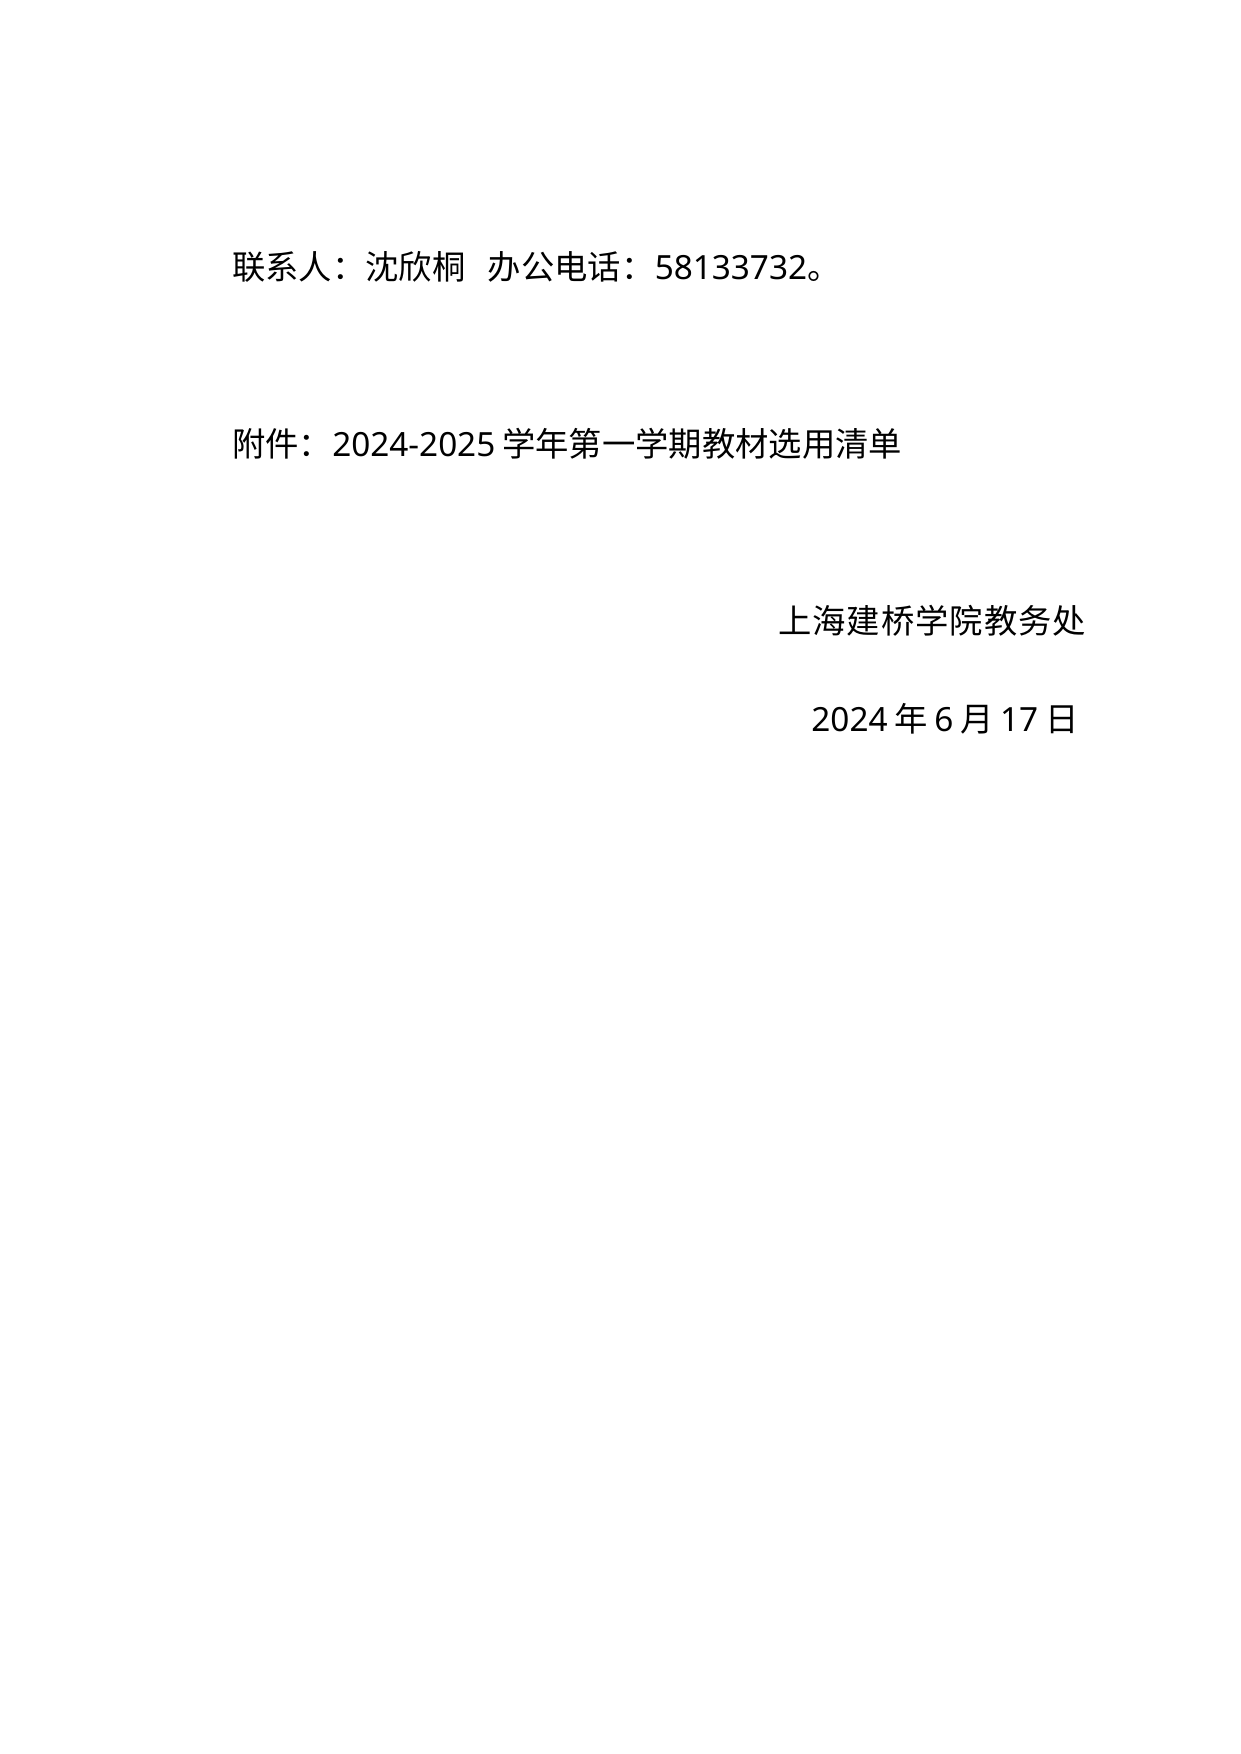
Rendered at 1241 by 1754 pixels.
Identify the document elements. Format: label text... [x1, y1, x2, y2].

text 上海建桥学院教务处 2024年6月17日 [778, 587, 1087, 749]
text 附件：2024-2025学年第一学期教材选用清单 [165, 410, 1087, 475]
text 联系人：沈欣桐 办公电话：58133732。 [165, 233, 1087, 298]
